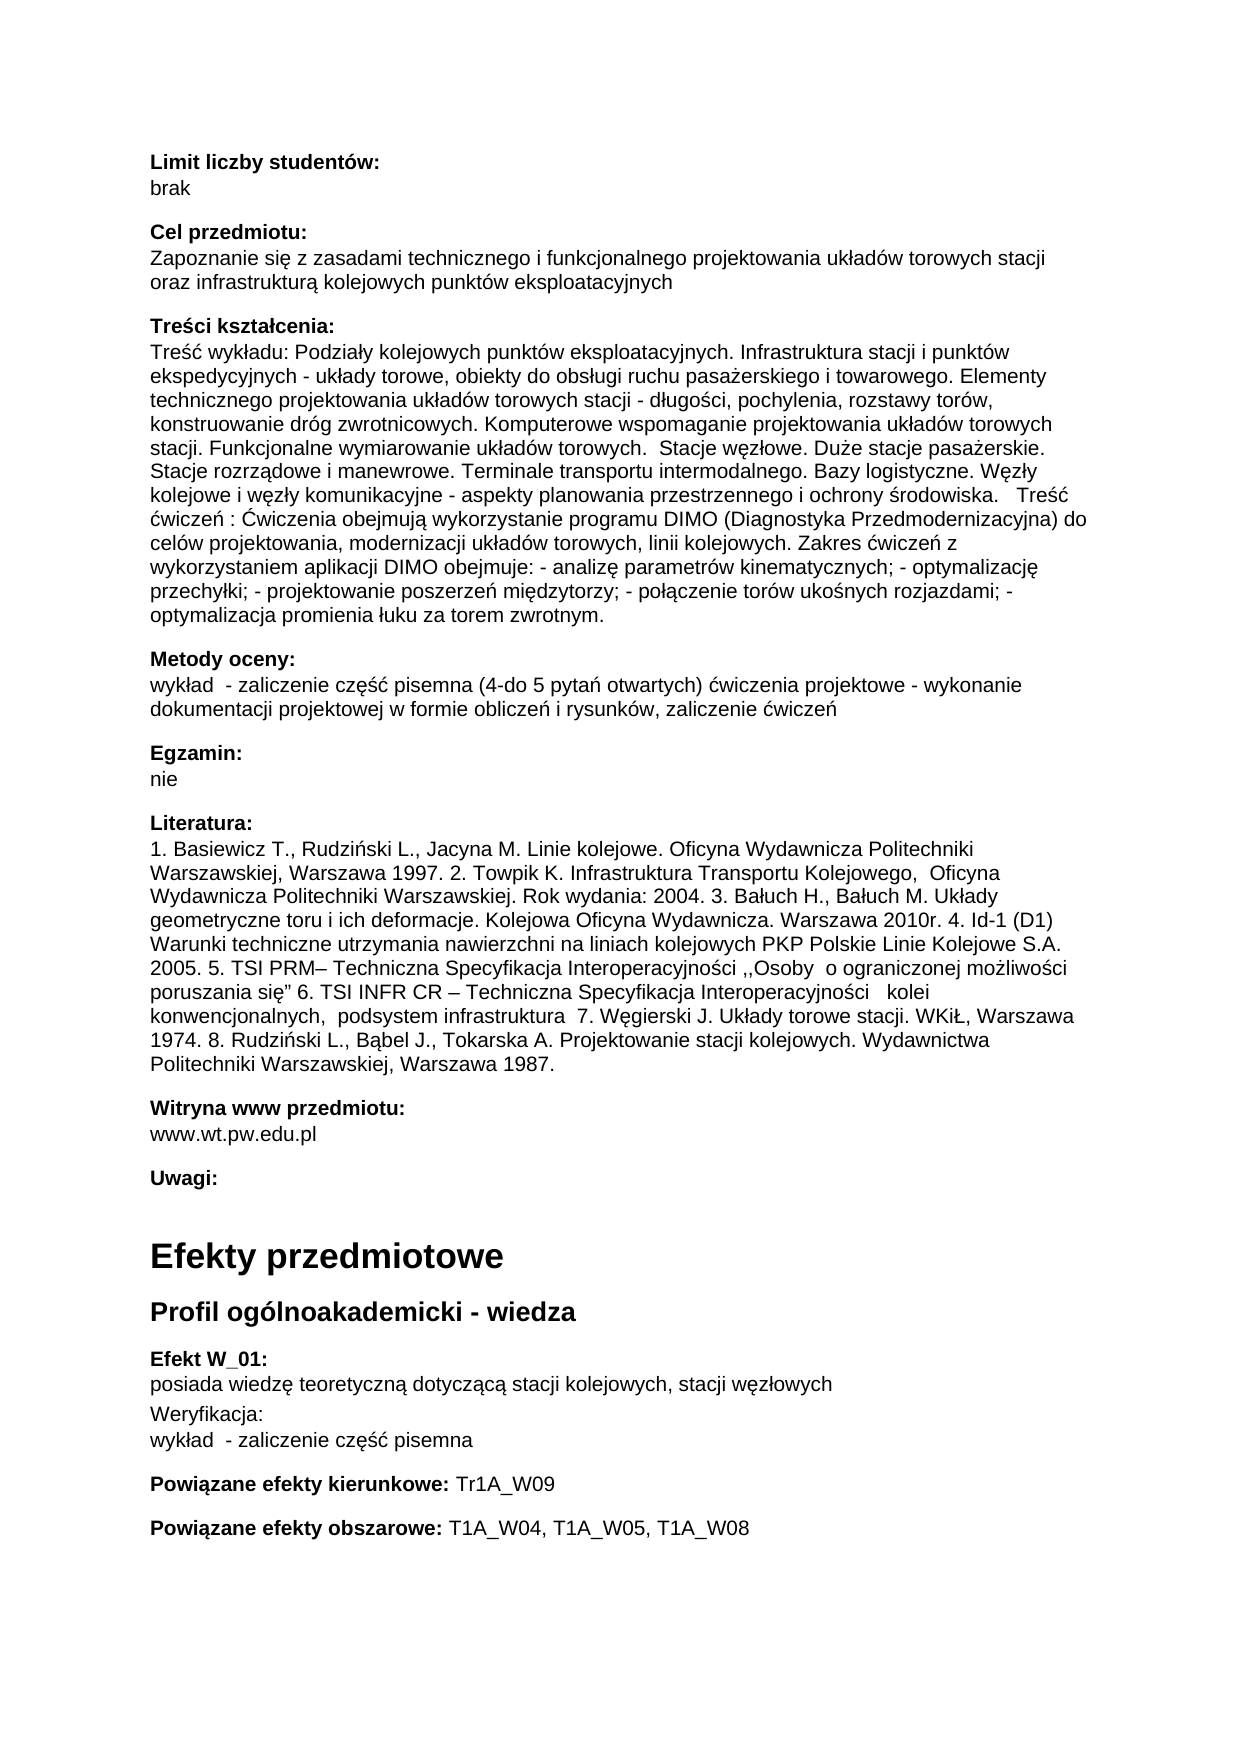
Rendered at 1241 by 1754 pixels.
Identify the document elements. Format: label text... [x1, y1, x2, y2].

text Limit liczby studentów: [150, 150, 1090, 174]
text nie [150, 767, 1090, 791]
text wykład - zaliczenie część pisemna (4-do 5 pytań otwartych) ćwiczenia projektowe - wykonanie dokumentacji projektowej w formie obliczeń i rysunków, zaliczenie ćwiczeń [150, 673, 1090, 721]
text Egzamin: [150, 741, 1090, 764]
text Zapoznanie się z zasadami technicznego i funkcjonalnego projektowania układów torowych stacji oraz infrastrukturą kolejowych punktów eksploatacyjnych [150, 246, 1090, 294]
subtitle Efekty przedmiotowe [150, 1235, 1090, 1276]
text Uwagi: [150, 1166, 1090, 1189]
text 1. Basiewicz T., Rudziński L., Jacyna M. Linie kolejowe. Oficyna Wydawnicza Politechniki Warszawskiej, Warszawa 1997. 2. Towpik K. Infrastruktura Transportu Kolejowego, Oficyna Wydawnicza Politechniki Warszawskiej. Rok wydania: 2004. 3. Bałuch H., Bałuch M. Układy geometryczne toru i ich deformacje. Kolejowa Oficyna Wydawnicza. Warszawa 2010r. 4. Id-1 (D1) Warunki techniczne utrzymania nawierzchni na liniach kolejowych PKP Polskie Linie Kolejowe S.A. 2005. 5. TSI PRM– Techniczna Specyfikacja Interoperacyjności ,,Osoby o ograniczonej możliwości poruszania się” 6. TSI INFR CR – Techniczna Specyfikacja Interoperacyjności kolei konwencjonalnych, podsystem infrastruktura 7. Węgierski J. Układy torowe stacji. WKiŁ, Warszawa 1974. 8. Rudziński L., Bąbel J., Tokarska A. Projektowanie stacji kolejowych. Wydawnictwa Politechniki Warszawskiej, Warszawa 1987. [150, 836, 1090, 1076]
text Literatura: [150, 810, 1090, 834]
text wykład - zaliczenie część pisemna [150, 1428, 1090, 1452]
text Powiązane efekty kierunkowe: Tr1A_W09 [150, 1472, 1090, 1496]
text Powiązane efekty obszarowe: T1A_W04, T1A_W05, T1A_W08 [150, 1516, 1090, 1540]
text Treści kształcenia: [150, 313, 1090, 337]
subtitle Profil ogólnoakademicki - wiedza [150, 1296, 1090, 1327]
text Efekt W_01: [150, 1347, 1090, 1371]
text Cel przedmiotu: [150, 220, 1090, 244]
text Metody oceny: [150, 647, 1090, 671]
text Weryfikacja: [150, 1402, 1090, 1426]
text www.wt.pw.edu.pl [150, 1122, 1090, 1146]
text Treść wykładu: Podziały kolejowych punktów eksploatacyjnych. Infrastruktura stacji i punktów ekspedycyjnych - układy torowe, obiekty do obsługi ruchu pasażerskiego i towarowego. Elementy technicznego projektowania układów torowych stacji - długości, pochylenia, rozstawy torów, konstruowanie dróg zwrotnicowych. Komputerowe wspomaganie projektowania układów torowych stacji. Funkcjonalne wymiarowanie układów torowych. Stacje węzłowe. Duże stacje pasażerskie. Stacje rozrządowe i manewrowe. Terminale transportu intermodalnego. Bazy logistyczne. Węzły kolejowe i węzły komunikacyjne - aspekty planowania przestrzennego i ochrony środowiska. Treść ćwiczeń : Ćwiczenia obejmują wykorzystanie programu DIMO (Diagnostyka Przedmodernizacyjna) do celów projektowania, modernizacji układów torowych, linii kolejowych. Zakres ćwiczeń z wykorzystaniem aplikacji DIMO obejmuje: - analizę parametrów kinematycznych; - optymalizację przechyłki; - projektowanie poszerzeń międzytorzy; - połączenie torów ukośnych rozjazdami; - optymalizacja promienia łuku za torem zwrotnym. [150, 339, 1090, 627]
text brak [150, 176, 1090, 200]
text Witryna www przedmiotu: [150, 1096, 1090, 1120]
text posiada wiedzę teoretyczną dotyczącą stacji kolejowych, stacji węzłowych [150, 1372, 1090, 1396]
